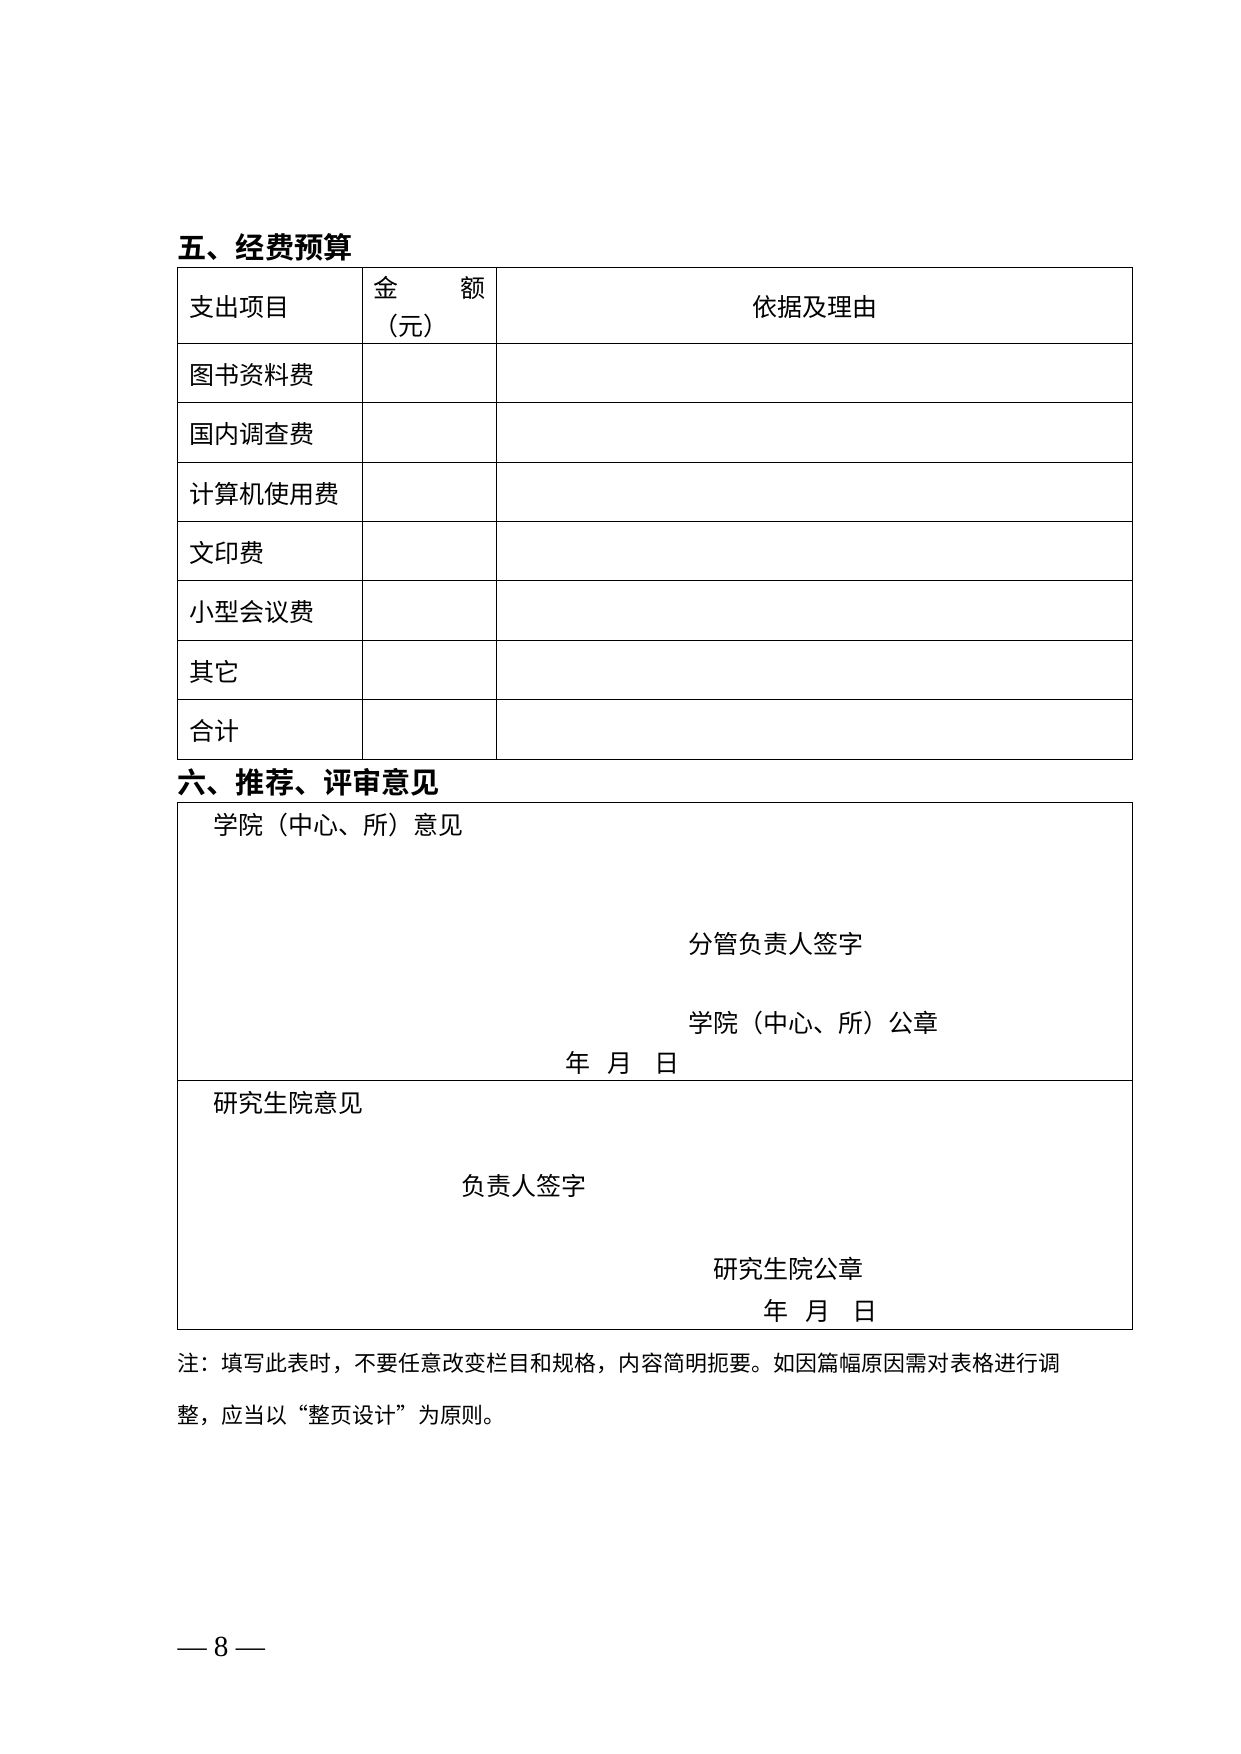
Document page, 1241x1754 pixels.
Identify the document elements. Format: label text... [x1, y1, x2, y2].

table_cell [363, 403, 496, 462]
table_cell 研究生院意见 负责人签字 研究生院公章 年 月 日 [178, 1081, 1132, 1329]
table_header 学院（中心、所）意见 分管负责人签字 学院（中心、所）公章 年 月 日 [178, 803, 1132, 1080]
table_cell 其它 [178, 641, 362, 699]
table_header 支出项目 [178, 268, 362, 343]
table_cell 图书资料费 [178, 344, 362, 402]
table_cell 合计 [178, 700, 362, 758]
table_cell [363, 522, 496, 580]
table_cell 文印费 [178, 522, 362, 580]
table_cell [497, 463, 1132, 521]
table_cell [497, 641, 1132, 699]
table_header 金额（元） [363, 268, 496, 343]
table_cell [363, 344, 496, 402]
table_cell [497, 700, 1132, 758]
table_cell [497, 581, 1132, 640]
text 注：填写此表时，不要任意改变栏目和规格，内容简明扼要。如因篇幅原因需对表格进行调整，应当以“整页设计”为原则。 [177, 1330, 1063, 1434]
table_header 依据及理由 [497, 268, 1132, 343]
table_cell [363, 700, 496, 758]
table_cell [497, 344, 1132, 402]
table_cell [363, 641, 496, 699]
table_cell 计算机使用费 [178, 463, 362, 521]
table_cell [363, 581, 496, 640]
text 五、经费预算 [177, 224, 1063, 267]
table_cell [497, 522, 1132, 580]
table_cell 小型会议费 [178, 581, 362, 640]
table_cell [363, 463, 496, 521]
text 六、推荐、评审意见 [177, 760, 1063, 802]
table_cell [497, 403, 1132, 462]
table_cell 国内调查费 [178, 403, 362, 462]
